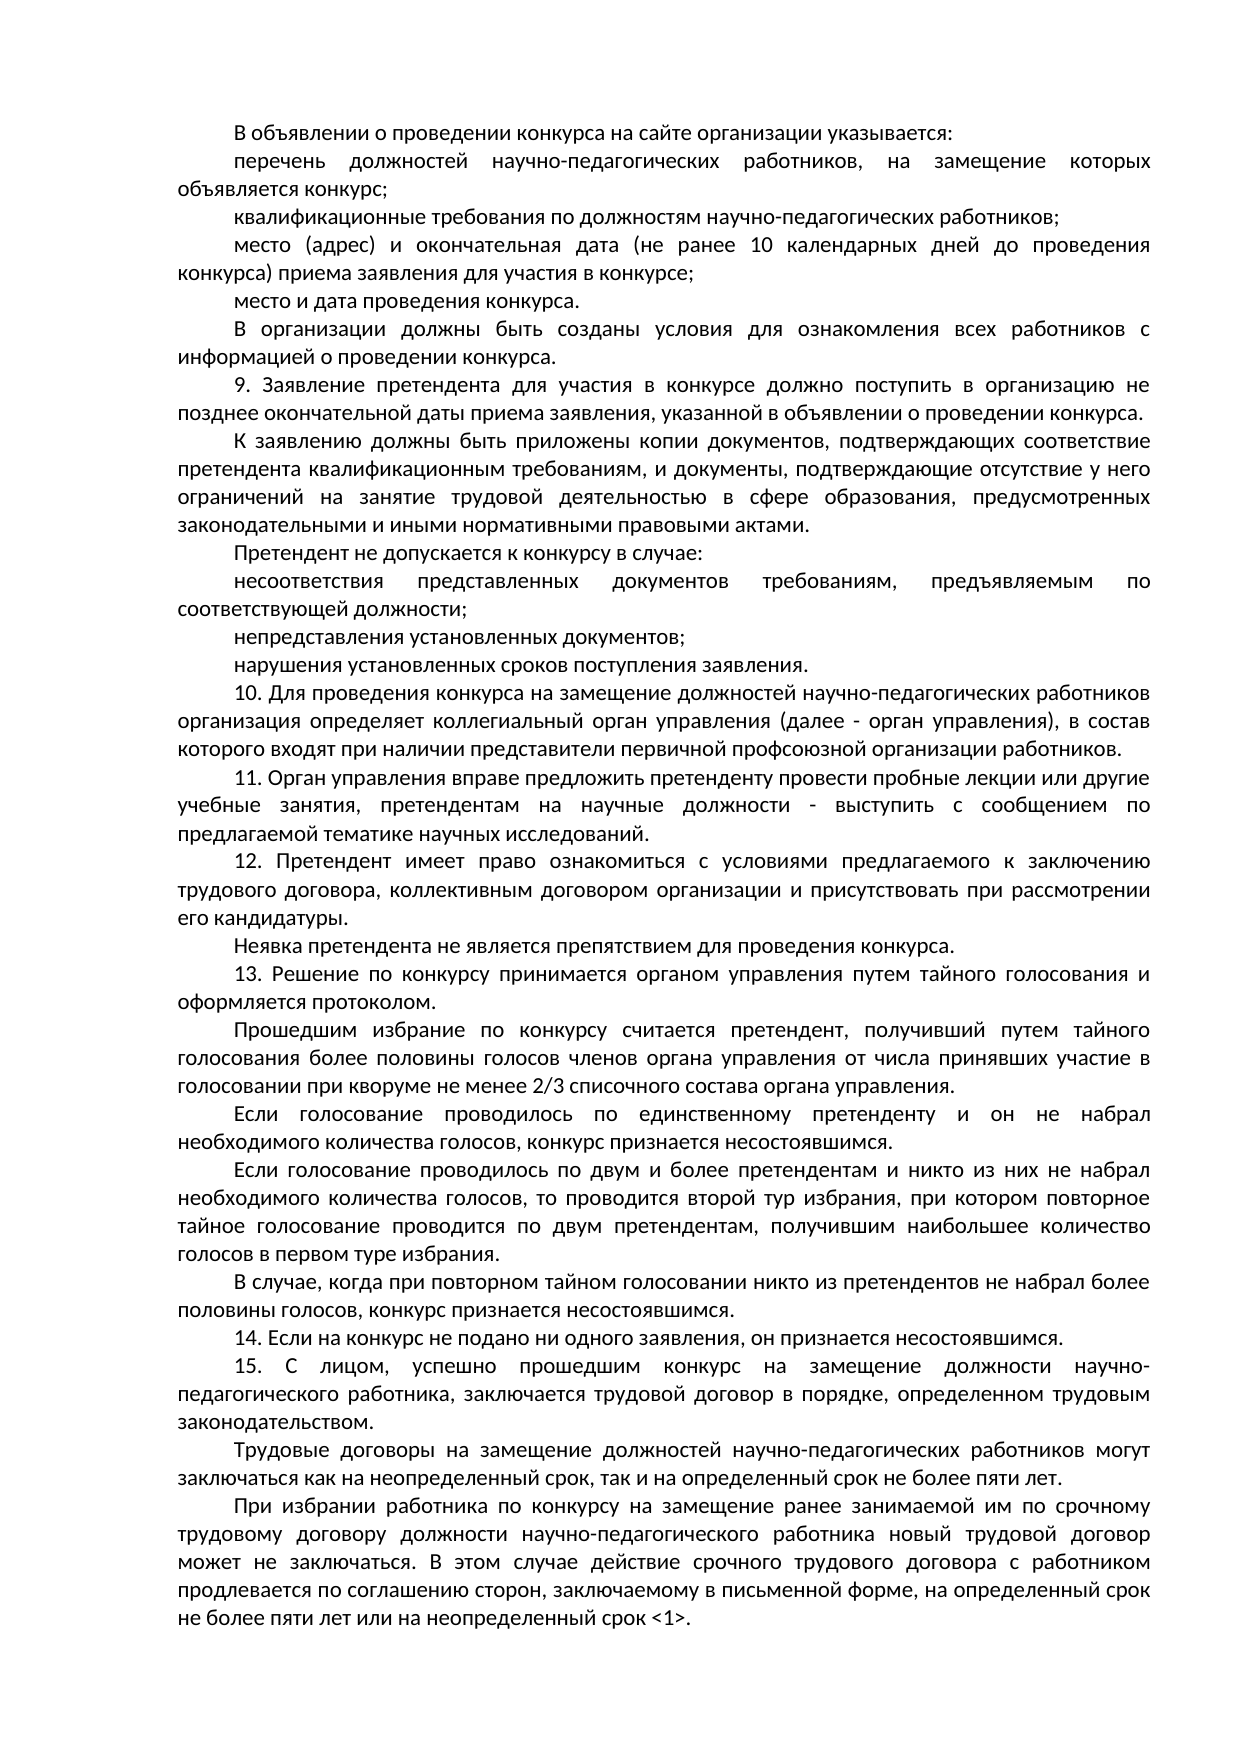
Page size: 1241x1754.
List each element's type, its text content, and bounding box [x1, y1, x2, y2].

text Прошедшим избрание по конкурсу считается претендент, получивший путем тайного голосования более половины голосов членов органа управления от числа принявших участие в голосовании при кворуме не менее 2/3 списочного состава органа управления. [177, 1015, 1152, 1099]
text Неявка претендента не является препятствием для проведения конкурса. [177, 931, 1152, 959]
text При избрании работника по конкурсу на замещение ранее занимаемой им по срочному трудовому договору должности научно-педагогического работника новый трудовой договор может не заключаться. В этом случае действие срочного трудового договора с работником продлевается по соглашению сторон, заключаемому в письменной форме, на определенный срок не более пяти лет или на неопределенный срок <1>. [177, 1491, 1152, 1631]
text непредставления установленных документов; [177, 622, 1152, 651]
text 12. Претендент имеет право ознакомиться с условиями предлагаемого к заключению трудового договора, коллективным договором организации и присутствовать при рассмотрении его кандидатуры. [177, 847, 1152, 931]
text несоответствия представленных документов требованиям, предъявляемым по соответствующей должности; [177, 566, 1152, 622]
text 10. Для проведения конкурса на замещение должностей научно-педагогических работников организация определяет коллегиальный орган управления (далее - орган управления), в состав которого входят при наличии представители первичной профсоюзной организации работников. [177, 678, 1152, 763]
text 9. Заявление претендента для участия в конкурсе должно поступить в организацию не позднее окончательной даты приема заявления, указанной в объявлении о проведении конкурса. [177, 370, 1152, 426]
text Если голосование проводилось по единственному претенденту и он не набрал необходимого количества голосов, конкурс признается несостоявшимся. [177, 1099, 1152, 1155]
text 11. Орган управления вправе предложить претенденту провести пробные лекции или другие учебные занятия, претендентам на научные должности - выступить с сообщением по предлагаемой тематике научных исследований. [177, 763, 1152, 847]
text Претендент не допускается к конкурсу в случае: [177, 538, 1152, 566]
text перечень должностей научно-педагогических работников, на замещение которых объявляется конкурс; [177, 146, 1152, 202]
text К заявлению должны быть приложены копии документов, подтверждающих соответствие претендента квалификационным требованиям, и документы, подтверждающие отсутствие у него ограничений на занятие трудовой деятельностью в сфере образования, предусмотренных законодательными и иными нормативными правовыми актами. [177, 426, 1152, 538]
text нарушения установленных сроков поступления заявления. [177, 651, 1152, 678]
text В объявлении о проведении конкурса на сайте организации указывается: [177, 118, 1152, 146]
text В случае, когда при повторном тайном голосовании никто из претендентов не набрал более половины голосов, конкурс признается несостоявшимся. [177, 1267, 1152, 1323]
text место и дата проведения конкурса. [177, 286, 1152, 314]
text Если голосование проводилось по двум и более претендентам и никто из них не набрал необходимого количества голосов, то проводится второй тур избрания, при котором повторное тайное голосование проводится по двум претендентам, получившим наибольшее количество голосов в первом туре избрания. [177, 1155, 1152, 1267]
text квалификационные требования по должностям научно-педагогических работников; [177, 202, 1152, 230]
text В организации должны быть созданы условия для ознакомления всех работников с информацией о проведении конкурса. [177, 314, 1152, 370]
text 15. С лицом, успешно прошедшим конкурс на замещение должности научно-педагогического работника, заключается трудовой договор в порядке, определенном трудовым законодательством. [177, 1351, 1152, 1435]
text место (адрес) и окончательная дата (не ранее 10 календарных дней до проведения конкурса) приема заявления для участия в конкурсе; [177, 230, 1152, 286]
text 14. Если на конкурс не подано ни одного заявления, он признается несостоявшимся. [177, 1323, 1152, 1351]
text 13. Решение по конкурсу принимается органом управления путем тайного голосования и оформляется протоколом. [177, 959, 1152, 1015]
text Трудовые договоры на замещение должностей научно-педагогических работников могут заключаться как на неопределенный срок, так и на определенный срок не более пяти лет. [177, 1435, 1152, 1491]
